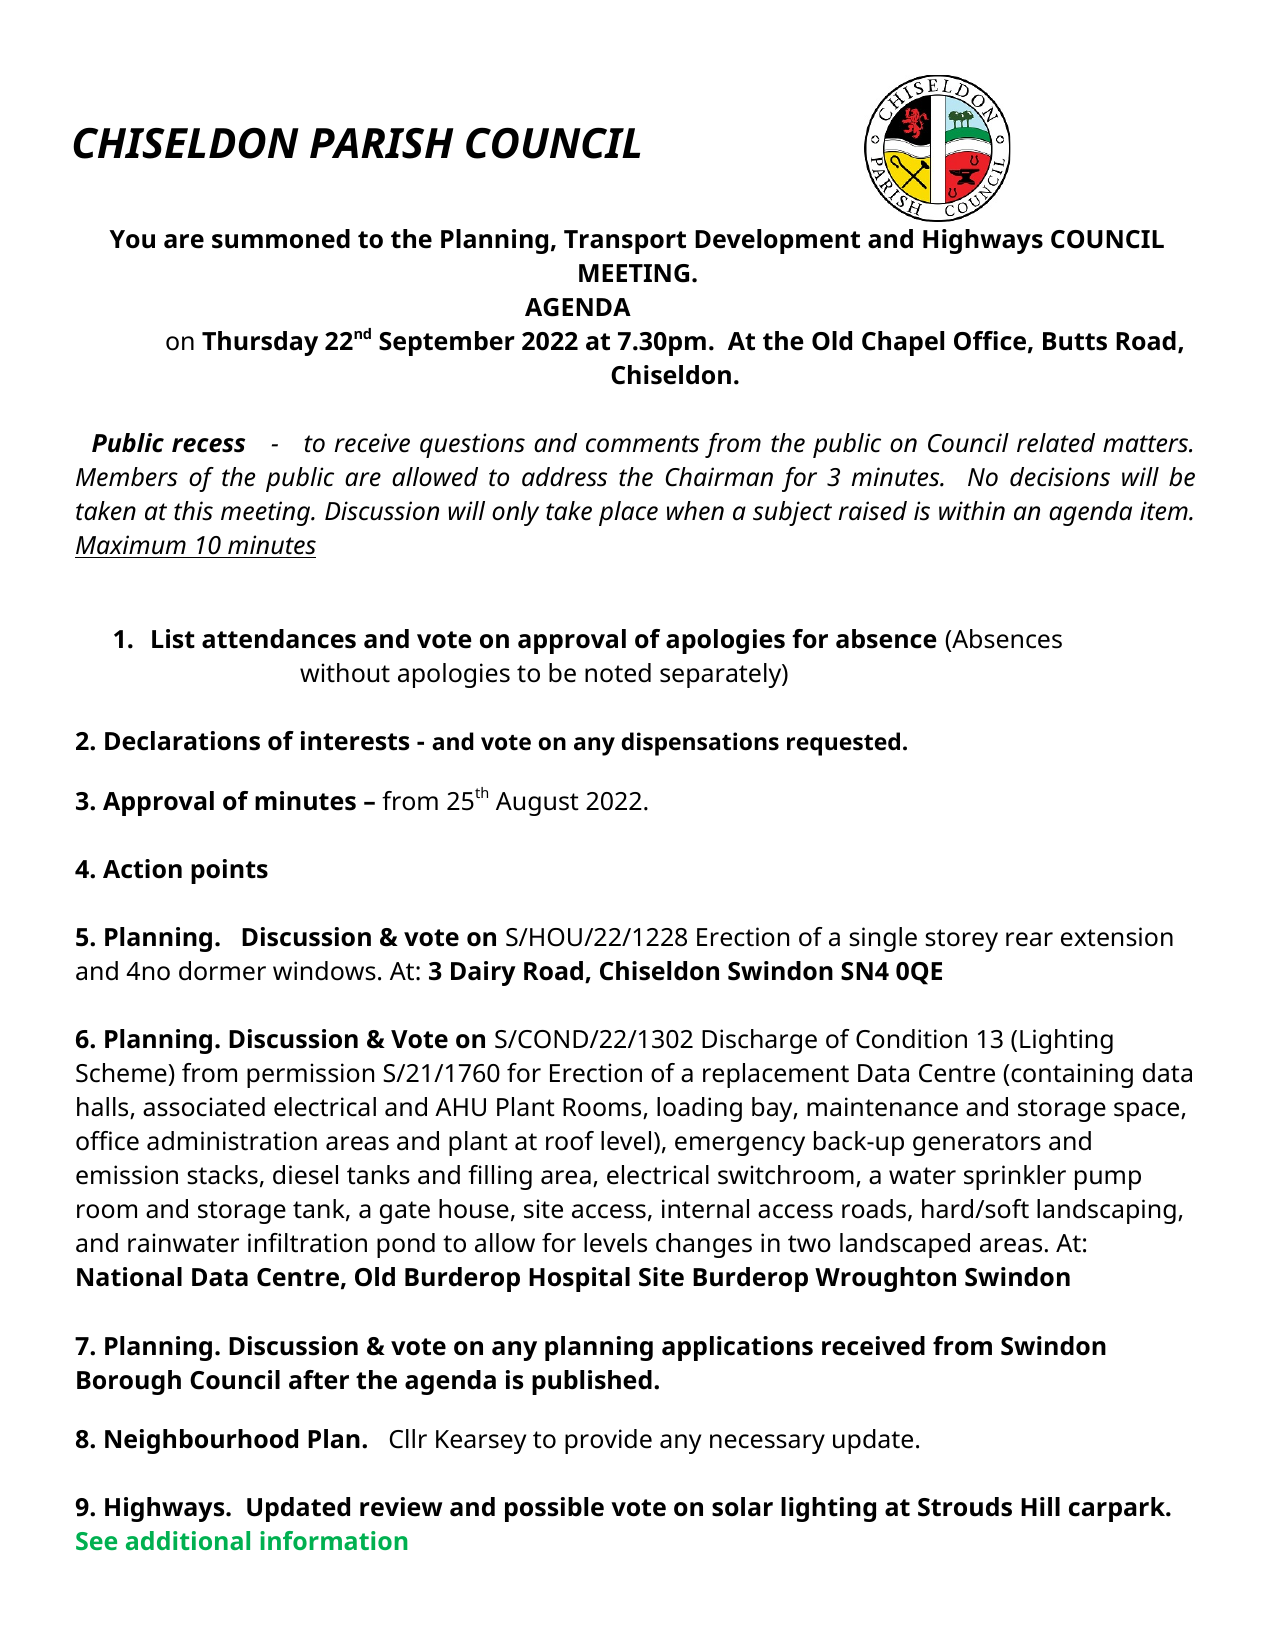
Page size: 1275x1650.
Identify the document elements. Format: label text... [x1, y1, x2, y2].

subtitle You are summoned to the Planning, Transport Development and Highways COUNCIL MEETING. [75, 221, 1200, 289]
text 6. Planning. Discussion & Vote on S/COND/22/1302 Discharge of Condition 13 (Lighting Scheme) from permission S/21/1760 for Erection of a replacement Data Centre (containing data halls, associated electrical and AHU Plant Rooms, loading bay, maintenance and storage space, office administration areas and plant at roof level), emergency back-up generators and emission stacks, diesel tanks and filling area, electrical switchroom, a water sprinkler pump room and storage tank, a gate house, site access, internal access roads, hard/soft landscaping, and rainwater infiltration pond to allow for levels changes in two landscaped areas. At: National Data Centre, Old Burderop Hospital Site Burderop Wroughton Swindon [75, 1022, 1200, 1294]
text 8. Neighbourhood Plan. Cllr Kearsey to provide any necessary update. [75, 1422, 1200, 1456]
picture [864, 75, 1011, 222]
list List attendances and vote on approval of apologies for absence (Absences without apologies to be noted separately) [112, 621, 1200, 689]
text 5. Planning. Discussion & vote on S/HOU/22/1228 Erection of a single storey rear extension and 4no dormer windows. At: 3 Dairy Road, Chiseldon Swindon SN4 0QE [75, 919, 1200, 988]
text AGENDA [450, 289, 1200, 323]
text 9. Highways. Updated review and possible vote on solar lighting at Strouds Hill carpark. See additional information [75, 1490, 1200, 1558]
text on Thursday 22nd September 2022 at 7.30pm. At the Old Chapel Office, Butts Road, Chiseldon. [150, 323, 1200, 392]
text 4. Action points [75, 851, 1200, 885]
text 3. Approval of minutes – from 25th August 2022. [75, 783, 1200, 817]
text 7. Planning. Discussion & vote on any planning applications received from Swindon Borough Council after the agenda is published. [75, 1328, 1200, 1396]
text 2. Declarations of interests - and vote on any dispensations requested. [75, 724, 1200, 758]
text Public recess - to receive questions and comments from the public on Council related matters. Members of the public are allowed to address the Chairman for 3 minutes. No decisions will be taken at this meeting. Discussion will only take place when a subject raised is within an agenda item. Maximum 10 minutes [75, 426, 1200, 562]
